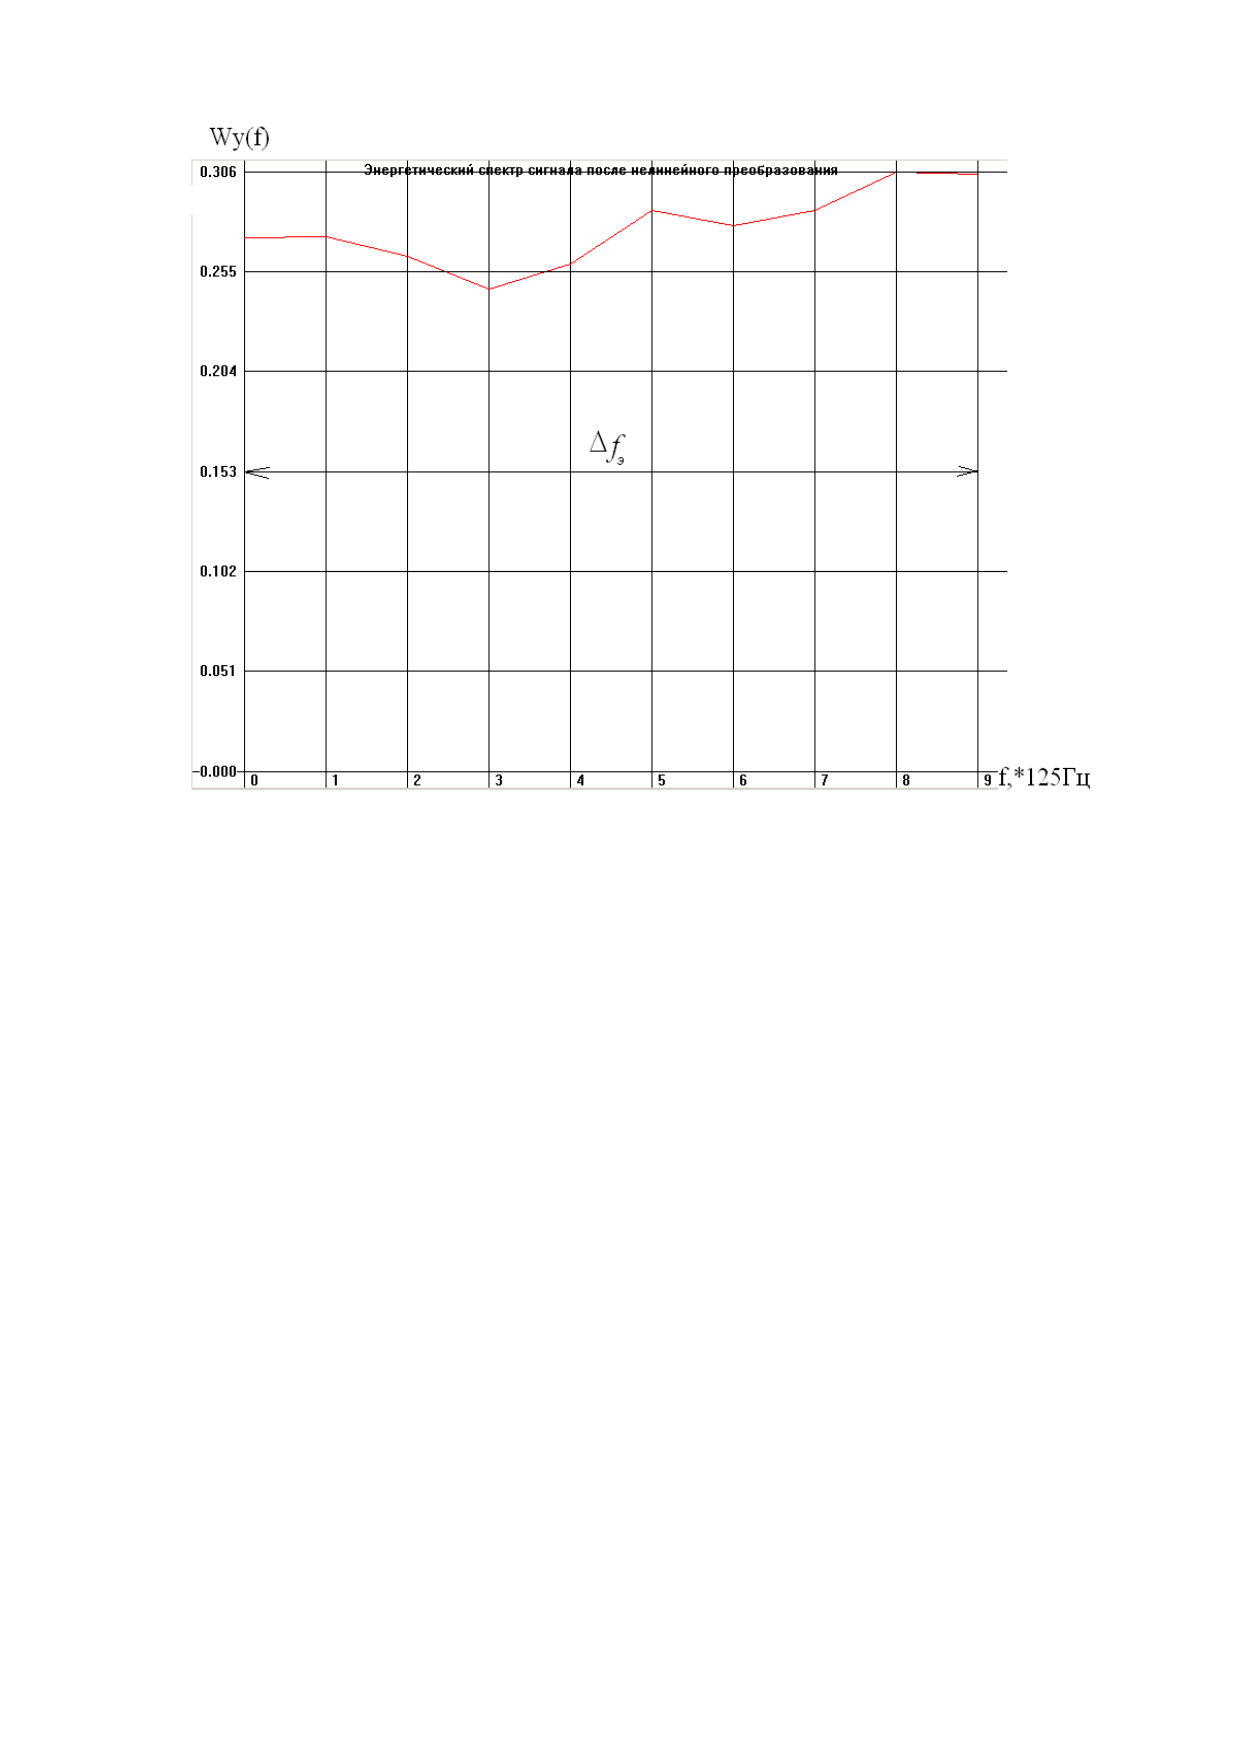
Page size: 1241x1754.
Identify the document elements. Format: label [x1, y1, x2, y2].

picture [177, 118, 1095, 803]
